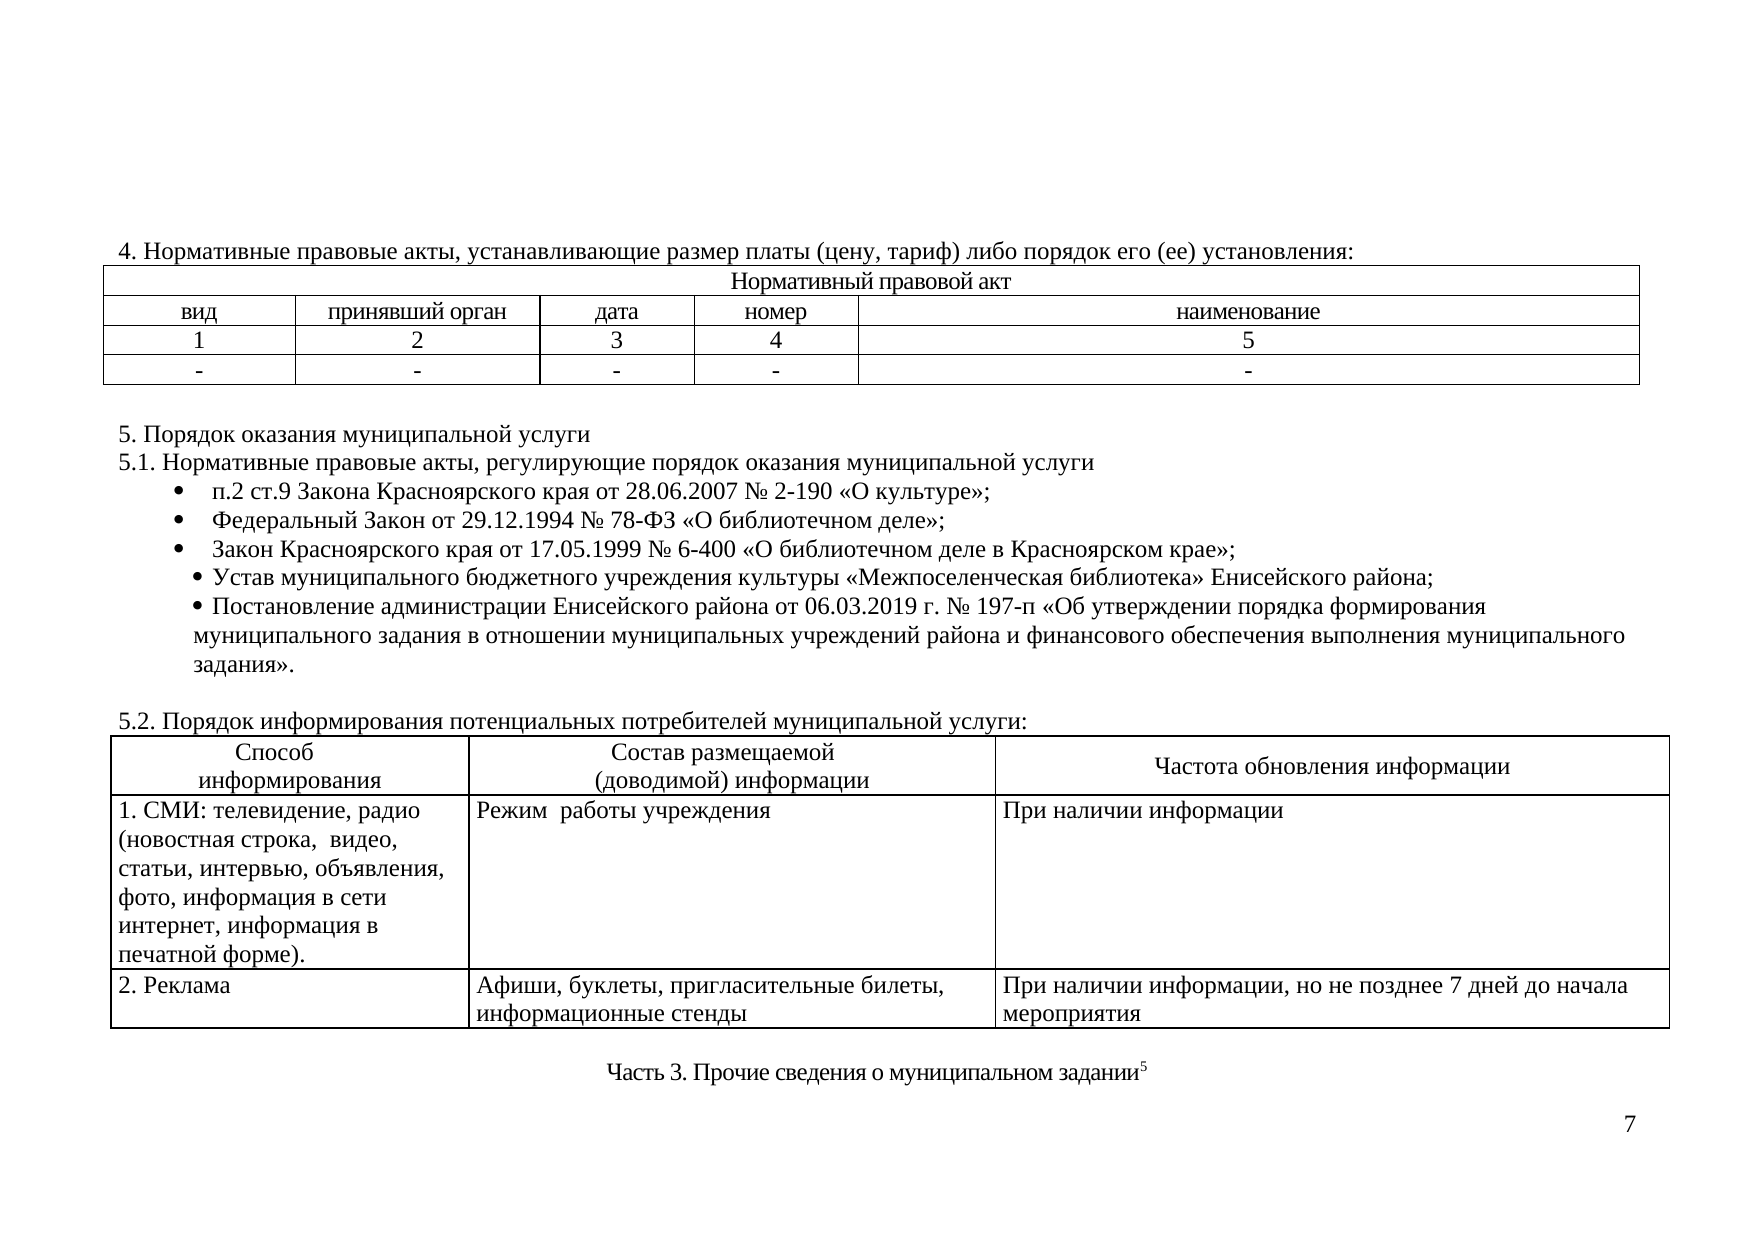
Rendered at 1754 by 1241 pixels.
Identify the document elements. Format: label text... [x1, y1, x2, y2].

table_cell 2. Реклама [112, 970, 468, 1027]
list Закон Красноярского края от 17.05.1999 № 6-400 «О библиотечном деле в Красноярском крае»; [174, 534, 1636, 562]
text 5.1. Нормативные правовые акты, регулирующие порядок оказания муниципальной услуги [118, 447, 1636, 476]
table_cell Режим работы учреждения [470, 796, 995, 968]
table_cell - [695, 355, 858, 384]
table_cell 1. СМИ: телевидение, радио (новостная строка, видео, статьи, интервью, объявления, фото, информация в сети интернет, информация в печатной форме). [112, 796, 468, 968]
text 5. Порядок оказания муниципальной услуги [118, 419, 1636, 447]
table_header Нормативный правовой акт [104, 266, 1639, 295]
list Постановление администрации Енисейского района от 06.03.2019 г. № 197-п «Об утверждении порядка формирования муниципального задания в отношении муниципальных учреждений района и финансового обеспечения выполнения муниципального задания». [193, 591, 1636, 677]
table_cell наименование [859, 296, 1639, 324]
table_cell 5 [859, 326, 1639, 354]
table_cell 1 [104, 326, 295, 354]
list Устав муниципального бюджетного учреждения культуры «Межпоселенческая библиотека» Енисейского района; [193, 562, 1636, 591]
table_cell При наличии информации, но не позднее 7 дней до начала мероприятия [996, 970, 1669, 1027]
table_cell 3 [541, 326, 694, 354]
table_cell При наличии информации [996, 796, 1669, 968]
table_cell - [296, 355, 539, 384]
text Часть 3. Прочие сведения о муниципальном задании5 [118, 1057, 1636, 1086]
list Федеральный Закон от 29.12.1994 № 78-ФЗ «О библиотечном деле»; [174, 505, 1636, 534]
table_header Способ информирования [112, 737, 468, 794]
text 5.2. Порядок информирования потенциальных потребителей муниципальной услуги: [118, 706, 1636, 735]
table_cell 2 [296, 326, 539, 354]
table_cell 4 [695, 326, 858, 354]
table_cell Афиши, буклеты, пригласительные билеты, информационные стенды [470, 970, 995, 1027]
text 4. Нормативные правовые акты, устанавливающие размер платы (цену, тариф) либо порядок его (ее) установления: [118, 236, 1636, 265]
table_header Частота обновления информации [996, 737, 1669, 794]
table_cell вид [104, 296, 295, 324]
table_header Состав размещаемой (доводимой) информации [470, 737, 995, 794]
list п.2 ст.9 Закона Красноярского края от 28.06.2007 № 2-190 «О культуре»; [174, 476, 1636, 505]
table_cell дата [541, 296, 694, 324]
table_cell - [104, 355, 295, 384]
table_cell номер [695, 296, 858, 324]
table_cell - [859, 355, 1639, 384]
table_cell принявший орган [296, 296, 539, 324]
table_cell - [541, 355, 694, 384]
